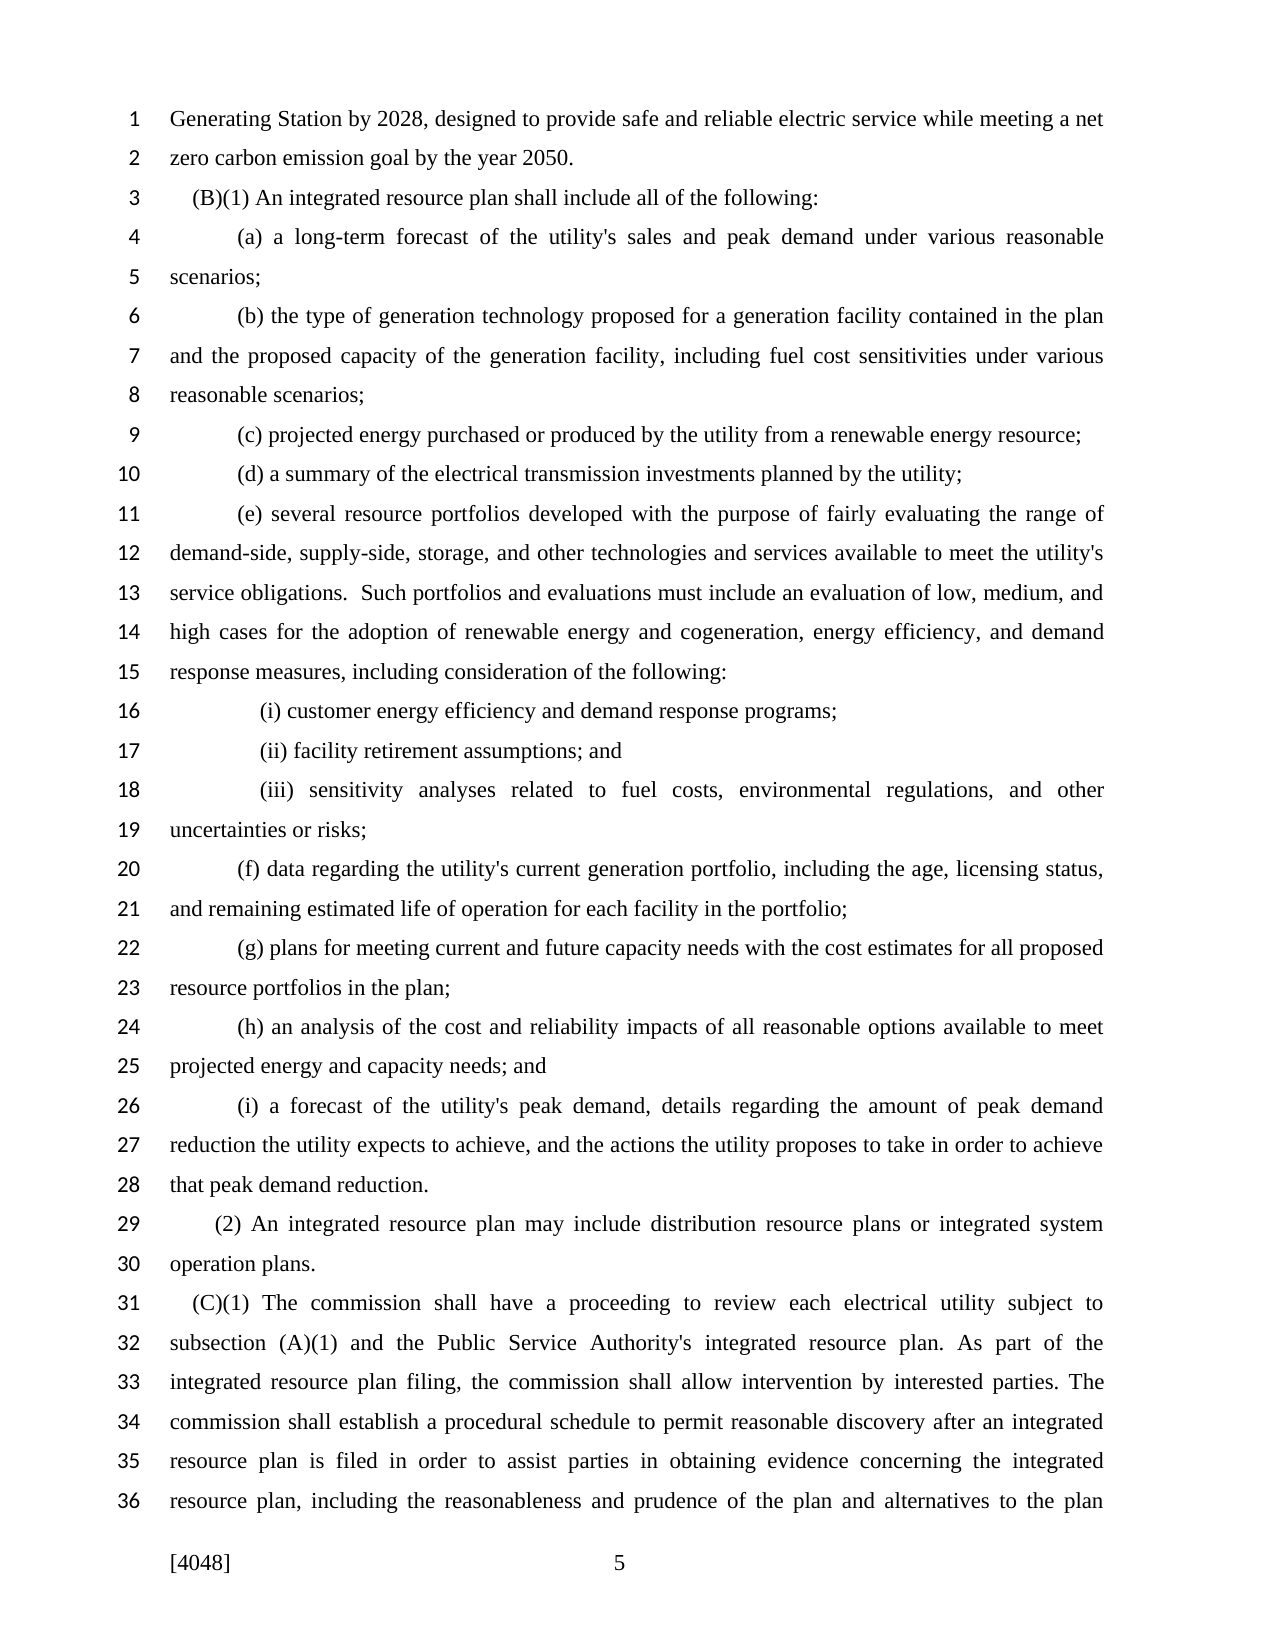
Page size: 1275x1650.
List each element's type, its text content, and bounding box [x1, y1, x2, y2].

text (e) several resource portfolios developed with the purpose of fairly evaluating the range of demand‑side, supply‑side, storage, and other technologies and services available to meet the utility's service obligations. Such portfolios and evaluations must include an evaluation of low, medium, and high cases for the adoption of renewable energy and cogeneration, energy efficiency, and demand response measures, including consideration of the following: [169, 500, 1106, 684]
text (g) plans for meeting current and future capacity needs with the cost estimates for all proposed resource portfolios in the plan; [169, 934, 1106, 1000]
text (f) data regarding the utility's current generation portfolio, including the age, licensing status, and remaining estimated life of operation for each facility in the portfolio; [169, 855, 1106, 921]
text (i) a forecast of the utility's peak demand, details regarding the amount of peak demand reduction the utility expects to achieve, and the actions the utility proposes to take in order to achieve that peak demand reduction. [169, 1092, 1106, 1197]
text (ii) facility retirement assumptions; and [169, 737, 1106, 763]
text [169, 105, 1106, 171]
text (a) a long‑term forecast of the utility's sales and peak demand under various reasonable scenarios; [169, 223, 1106, 289]
text (b) the type of generation technology proposed for a generation facility contained in the plan and the proposed capacity of the generation facility, including fuel cost sensitivities under various reasonable scenarios; [169, 302, 1106, 408]
text (B)(1) An integrated resource plan shall include all of the following: [169, 184, 1106, 210]
text (i) customer energy efficiency and demand response programs; [169, 697, 1106, 723]
text (h) an analysis of the cost and reliability impacts of all reasonable options available to meet projected energy and capacity needs; and [169, 1013, 1106, 1079]
text (iii) sensitivity analyses related to fuel costs, environmental regulations, and other uncertainties or risks; [169, 776, 1106, 842]
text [169, 1289, 1106, 1513]
text (2) An integrated resource plan may include distribution resource plans or integrated system operation plans. [169, 1210, 1106, 1276]
text (d) a summary of the electrical transmission investments planned by the utility; [169, 460, 1106, 487]
text (c) projected energy purchased or produced by the utility from a renewable energy resource; [169, 421, 1106, 447]
